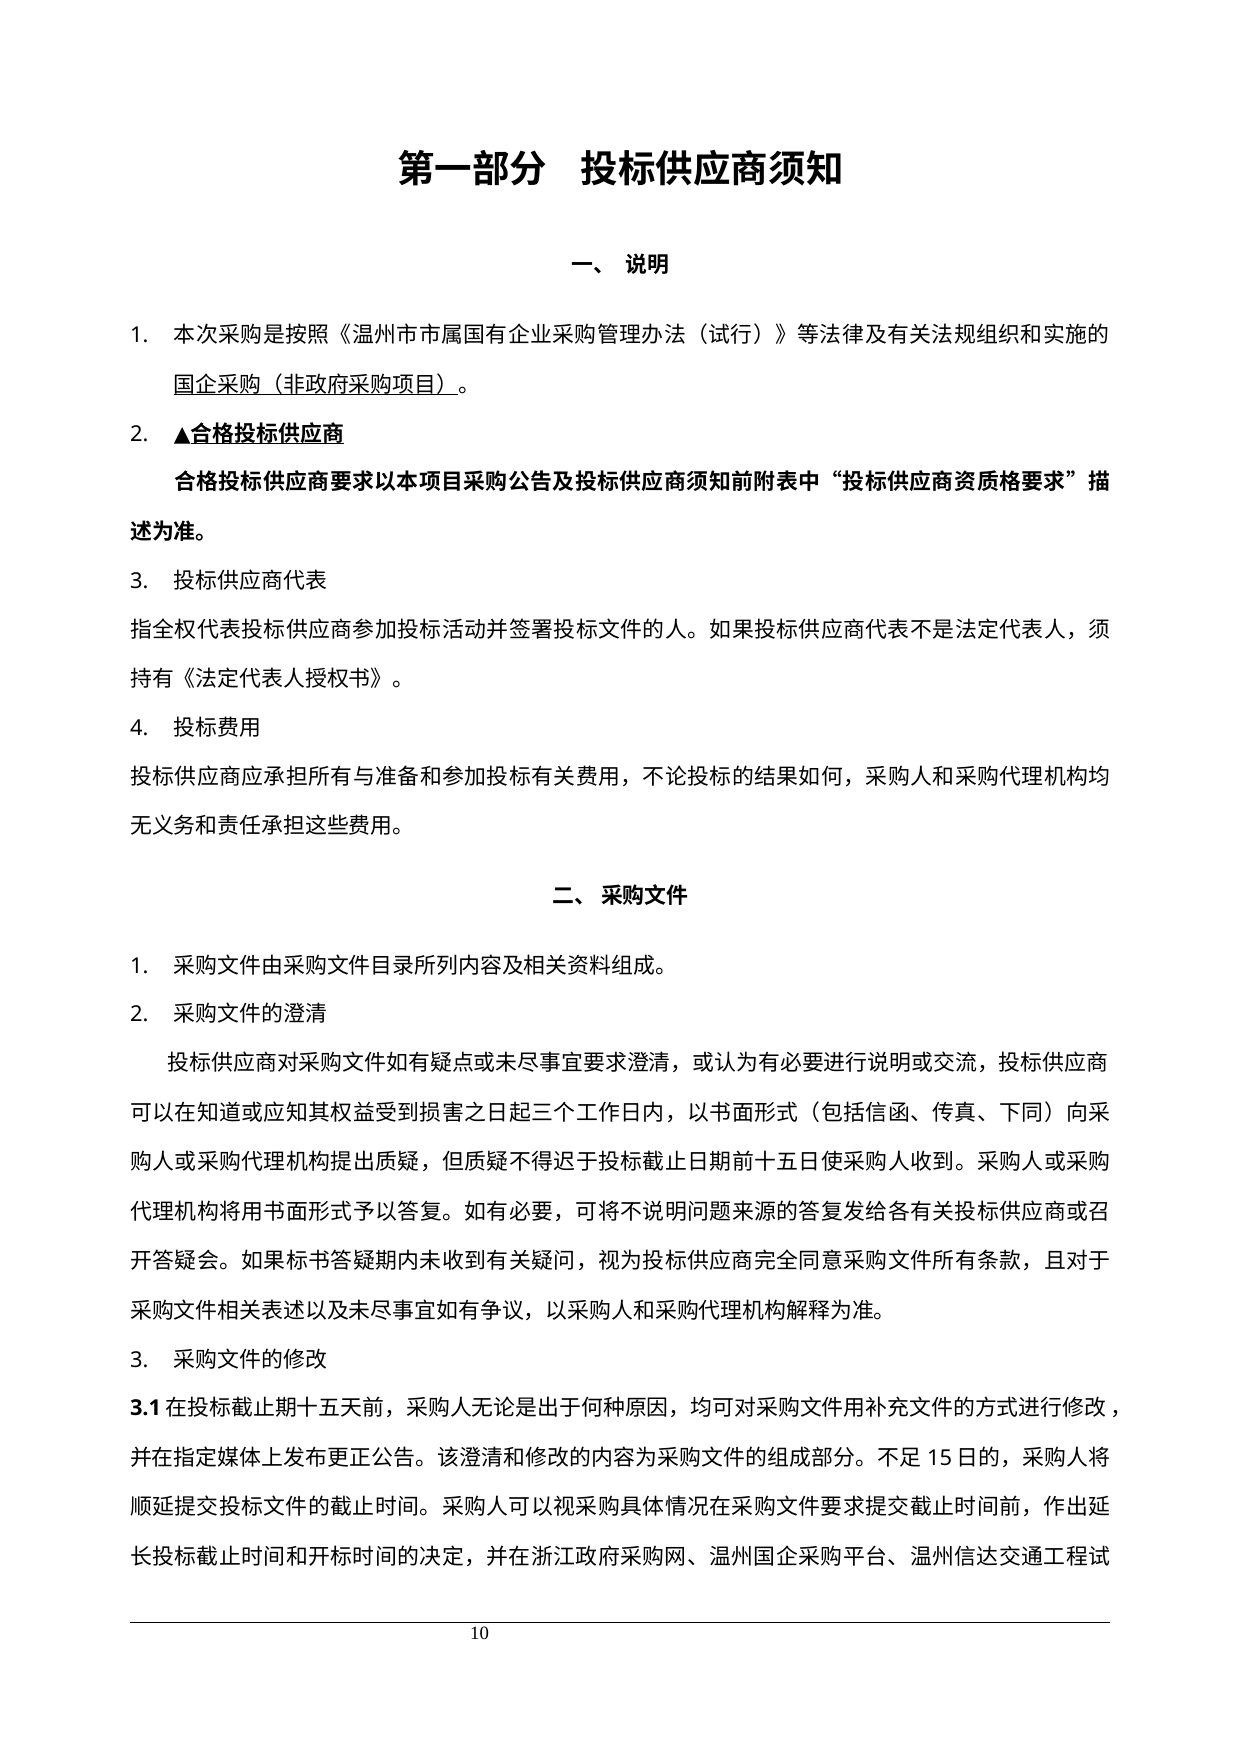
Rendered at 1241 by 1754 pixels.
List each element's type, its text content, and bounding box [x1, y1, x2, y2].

text 投标供应商应承担所有与准备和参加投标有关费用，不论投标的结果如何，采购人和采购代理机构均无义务和责任承担这些费用。 [130, 758, 1110, 841]
list 采购文件的澄清 [130, 996, 1110, 1029]
text 二、 采购文件 [130, 877, 1110, 910]
list ▲合格投标供应商 [130, 415, 1110, 448]
list 投标供应商代表 [130, 562, 1110, 595]
subtitle 第一部分 投标供应商须知 [130, 133, 1110, 199]
text 指全权代表投标供应商参加投标活动并签署投标文件的人。如果投标供应商代表不是法定代表人，须持有《法定代表人授权书》。 [130, 611, 1110, 693]
list 采购文件由采购文件目录所列内容及相关资料组成。 [130, 947, 1110, 980]
list 投标费用 [130, 709, 1110, 742]
text 一、 说明 [130, 247, 1110, 280]
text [130, 1390, 1110, 1571]
list 采购文件的修改 [130, 1341, 1110, 1374]
list 本次采购是按照《温州市市属国有企业采购管理办法（试行）》等法律及有关法规组织和实施的国企采购（非政府采购项目）。 [130, 317, 1110, 399]
list 投标供应商对采购文件如有疑点或未尽事宜要求澄清，或认为有必要进行说明或交流，投标供应商可以在知道或应知其权益受到损害之日起三个工作日内，以书面形式（包括信函、传真、下同）向采购人或采购代理机构提出质疑，但质疑不得迟于投标截止日期前十五日使采购人收到。采购人或采购代理机构将用书面形式予以答复。如有必要，可将不说明问题来源的答复发给各有关投标供应商或召开答疑会。如果标书答疑期内未收到有关疑问，视为投标供应商完全同意采购文件所有条款，且对于采购文件相关表述以及未尽事宜如有争议，以采购人和采购代理机构解释为准。 [130, 1045, 1110, 1325]
text 合格投标供应商要求以本项目采购公告及投标供应商须知前附表中“投标供应商资质格要求”描述为准。 [130, 464, 1110, 546]
